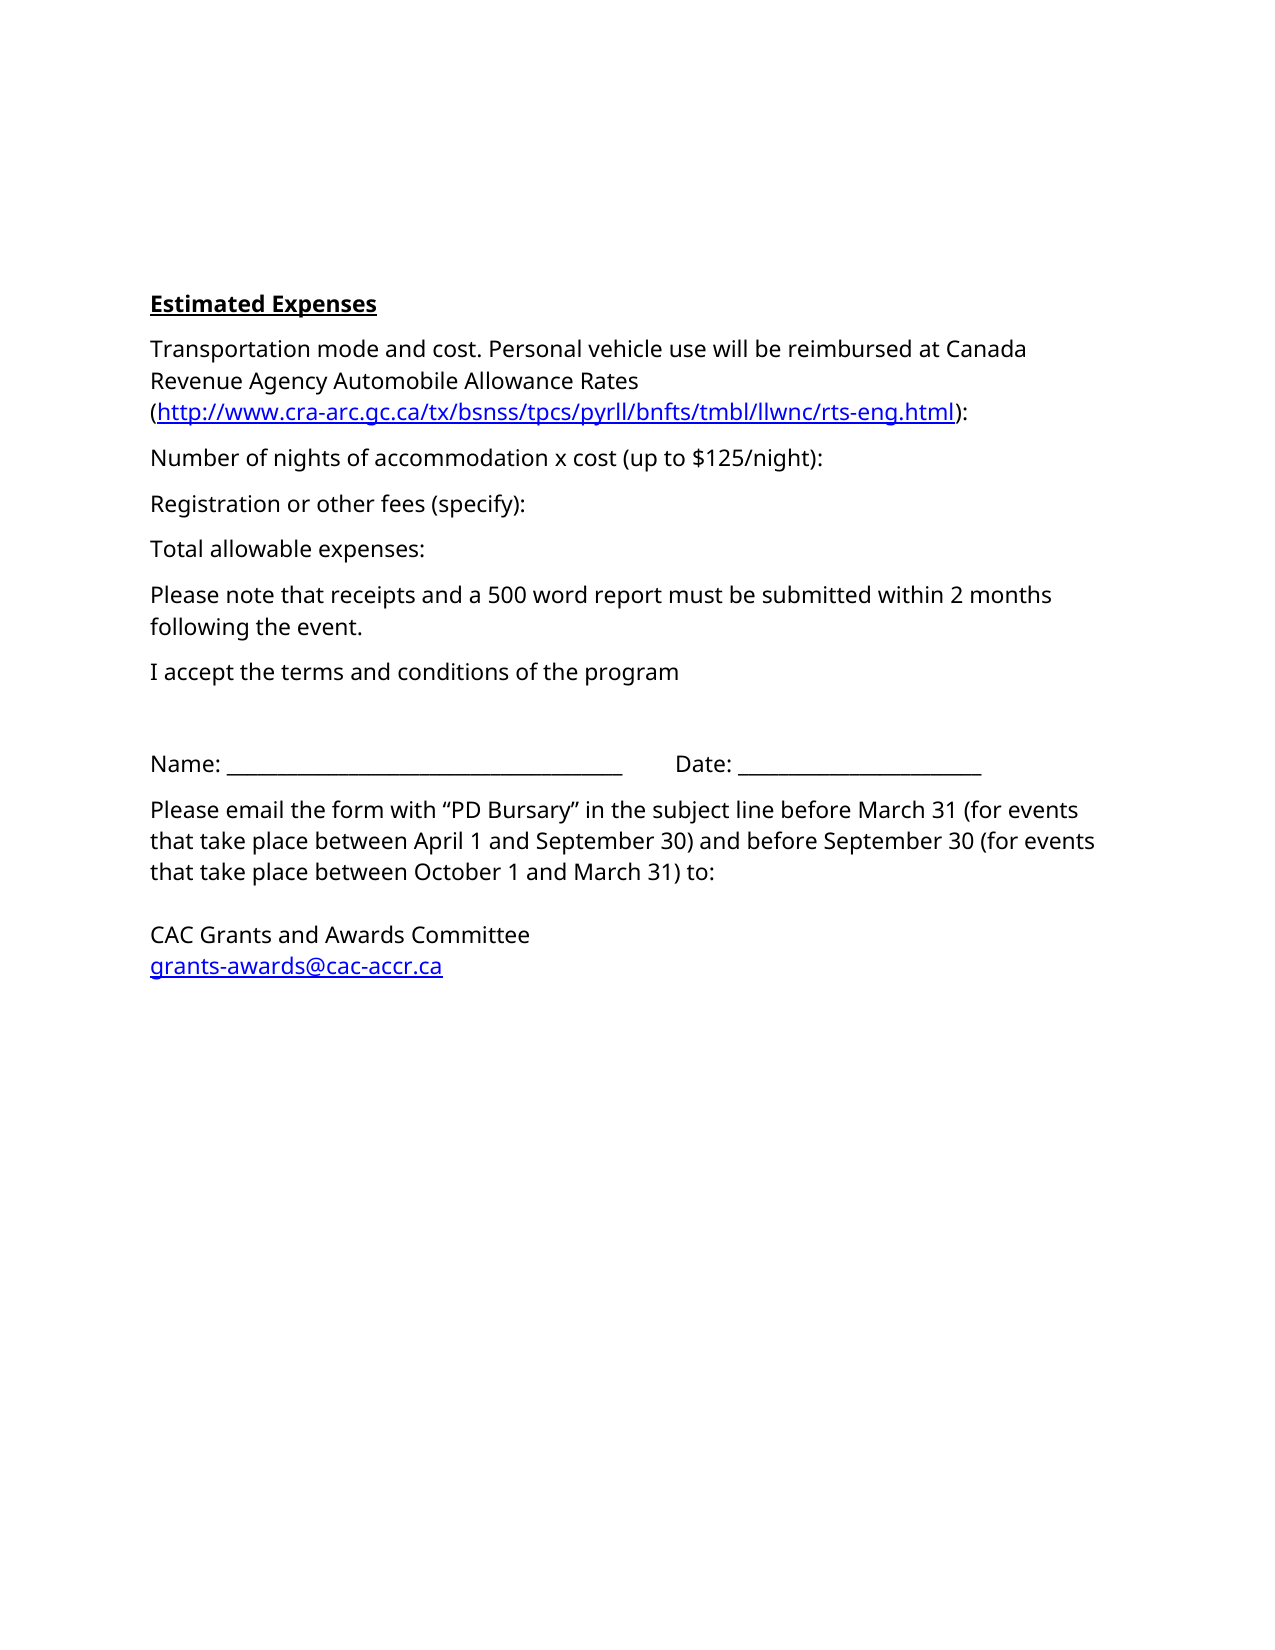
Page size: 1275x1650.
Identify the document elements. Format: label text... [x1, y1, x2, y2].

text CAC Grants and Awards Committee grants-awards@cac-accr.ca [150, 919, 1125, 981]
text Please email the form with “PD Bursary” in the subject line before March 31 (for events that take place between April 1 and September 30) and before September 30 (for events that take place between October 1 and March 31) to: [150, 794, 1125, 887]
text Estimated Expenses [150, 287, 1125, 319]
text Transportation mode and cost. Personal vehicle use will be reimbursed at Canada Revenue Agency Automobile Allowance Rates (http://www.cra-arc.gc.ca/tx/bsnss/tpcs/pyrll/bnfts/tmbl/llwnc/rts-eng.html): [150, 333, 1125, 427]
text Please note that receipts and a 500 word report must be submitted within 2 months following the event. [150, 579, 1125, 642]
text Registration or other fees (specify): [150, 487, 1125, 519]
text Number of nights of accommodation x cost (up to $125/night): [150, 442, 1125, 473]
text I accept the terms and conditions of the program [150, 656, 1125, 687]
text Total allowable expenses: [150, 533, 1125, 564]
text Name: _______________________________________ Date: ________________________ [150, 748, 1125, 779]
